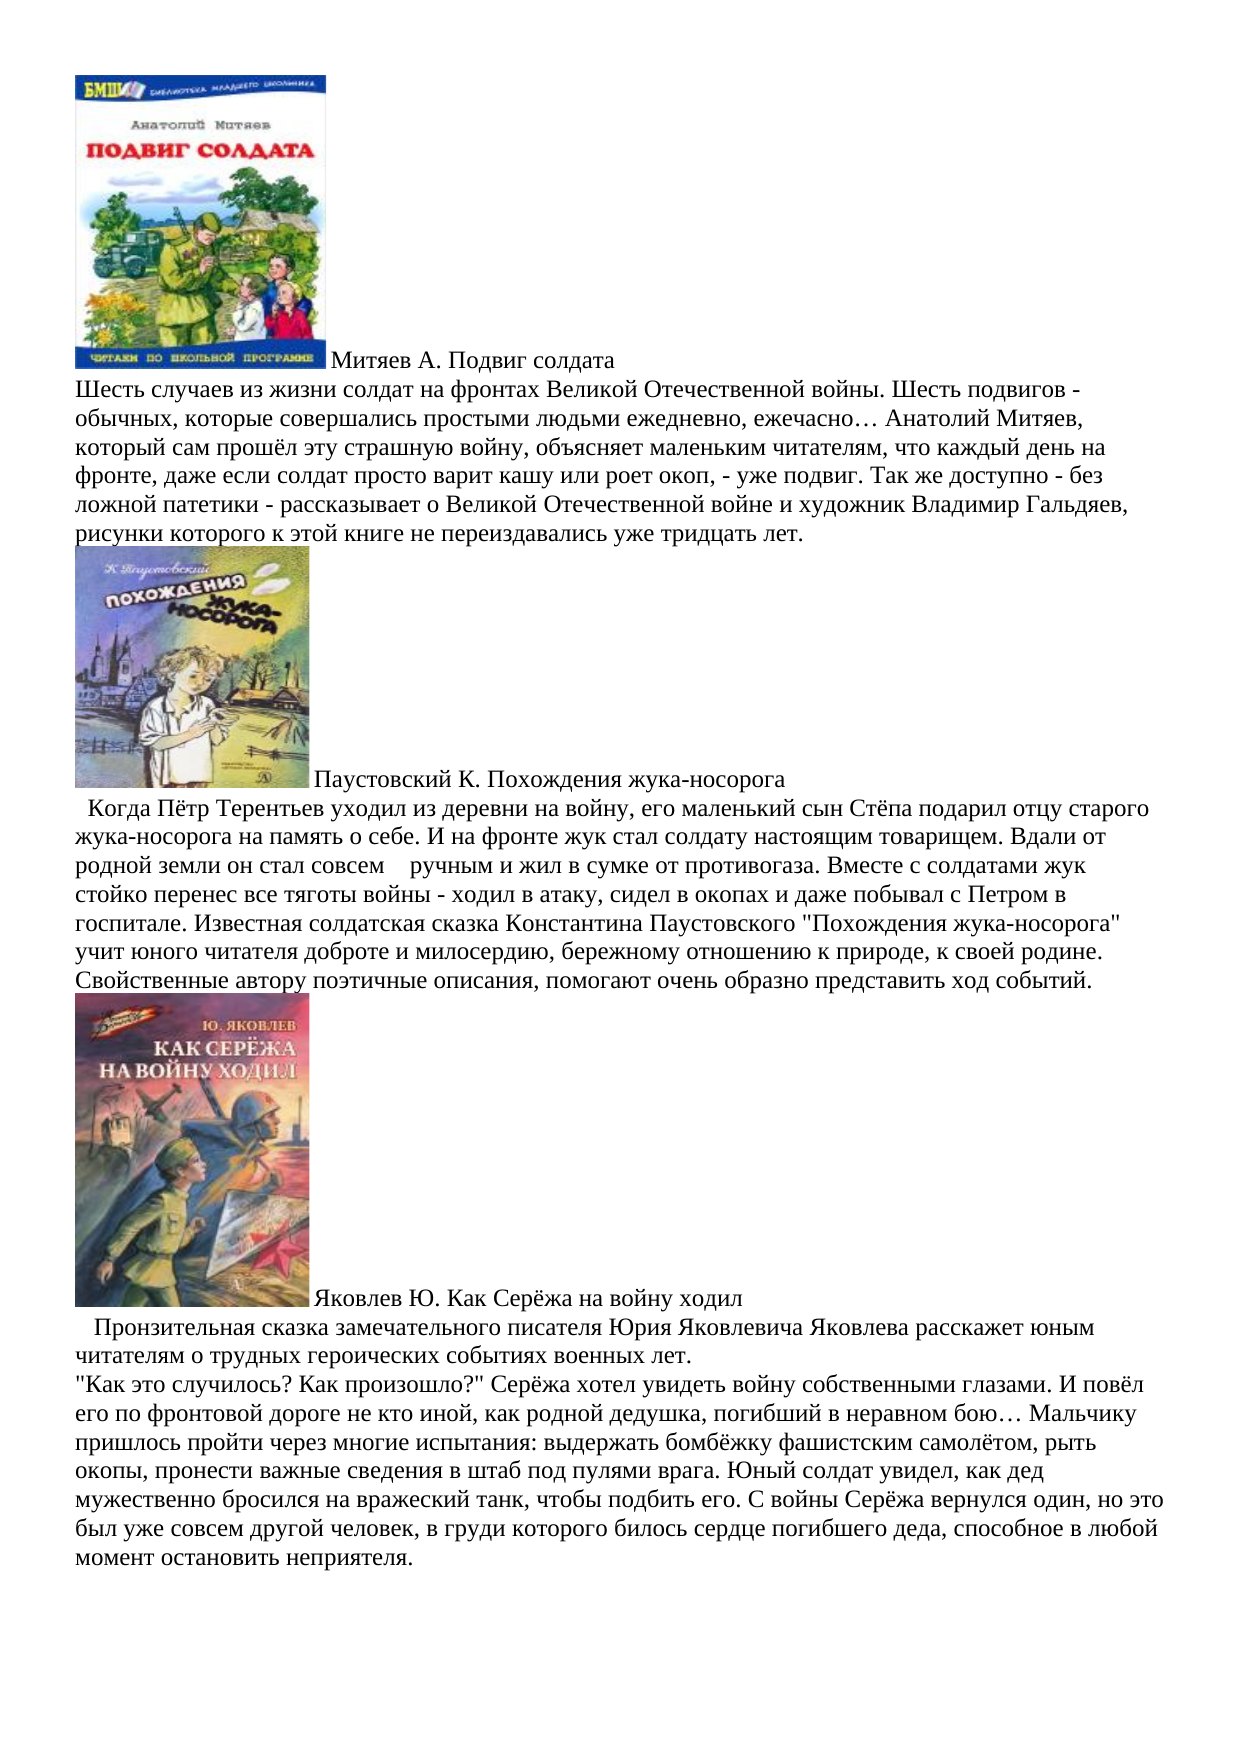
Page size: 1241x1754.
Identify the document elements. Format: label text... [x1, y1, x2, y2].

text Митяев А. Подвиг солдата [75, 75, 1165, 374]
picture [75, 75, 327, 369]
picture [75, 993, 310, 1307]
picture [75, 546, 310, 788]
text "Как это случилось? Как произошло?" Серёжа хотел увидеть войну собственными глазами. И повёл его по фронтовой дороге не кто иной, как родной дедушка, погибший в неравном бою… Мальчику пришлось пройти через многие испытания: выдержать бомбёжку фашистским самолётом, рыть окопы, пронести важные сведения в штаб под пулями врага. Юный солдат увидел, как дед мужественно бросился на вражеский танк, чтобы подбить его. С войны Серёжа вернулся один, но это был уже совсем другой человек, в груди которого билось сердце погибшего деда, способное в любой момент остановить неприятеля. [75, 1369, 1165, 1571]
text Шесть случаев из жизни солдат на фронтах Великой Отечественной войны. Шесть подвигов - обычных, которые совершались простыми людьми ежедневно, ежечасно… Анатолий Митяев, который сам прошёл эту страшную войну, объясняет маленьким читателям, что каждый день на фронте, даже если солдат просто варит кашу или роет окоп, - уже подвиг. Так же доступно - без ложной патетики - рассказывает о Великой Отечественной войне и художник Владимир Гальдяев, рисунки которого к этой книге не переиздавались уже тридцать лет. [75, 374, 1165, 547]
text Пронзительная сказка замечательного писателя Юрия Яковлевича Яковлева расскажет юным читателям о трудных героических событиях военных лет. [75, 1312, 1165, 1369]
text Паустовский К. Похождения жука-носорога [75, 547, 1165, 793]
text Когда Пётр Терентьев уходил из деревни на войну, его маленький сын Стёпа подарил отцу старого жука-носорога на память о себе. И на фронте жук стал солдату настоящим товарищем. Вдали от родной земли он стал совсем ручным и жил в сумке от противогаза. Вместе с солдатами жук стойко перенес все тяготы войны - ходил в атаку, сидел в окопах и даже побывал с Петром в госпитале. Известная солдатская сказка Константина Паустовского "Похождения жука-носорога" учит юного читателя доброте и милосердию, бережному отношению к природе, к своей родине. Свойственные автору поэтичные описания, помогают очень образно представить ход событий. [75, 793, 1165, 994]
text Яковлев Ю. Как Серёжа на войну ходил [75, 994, 1165, 1312]
